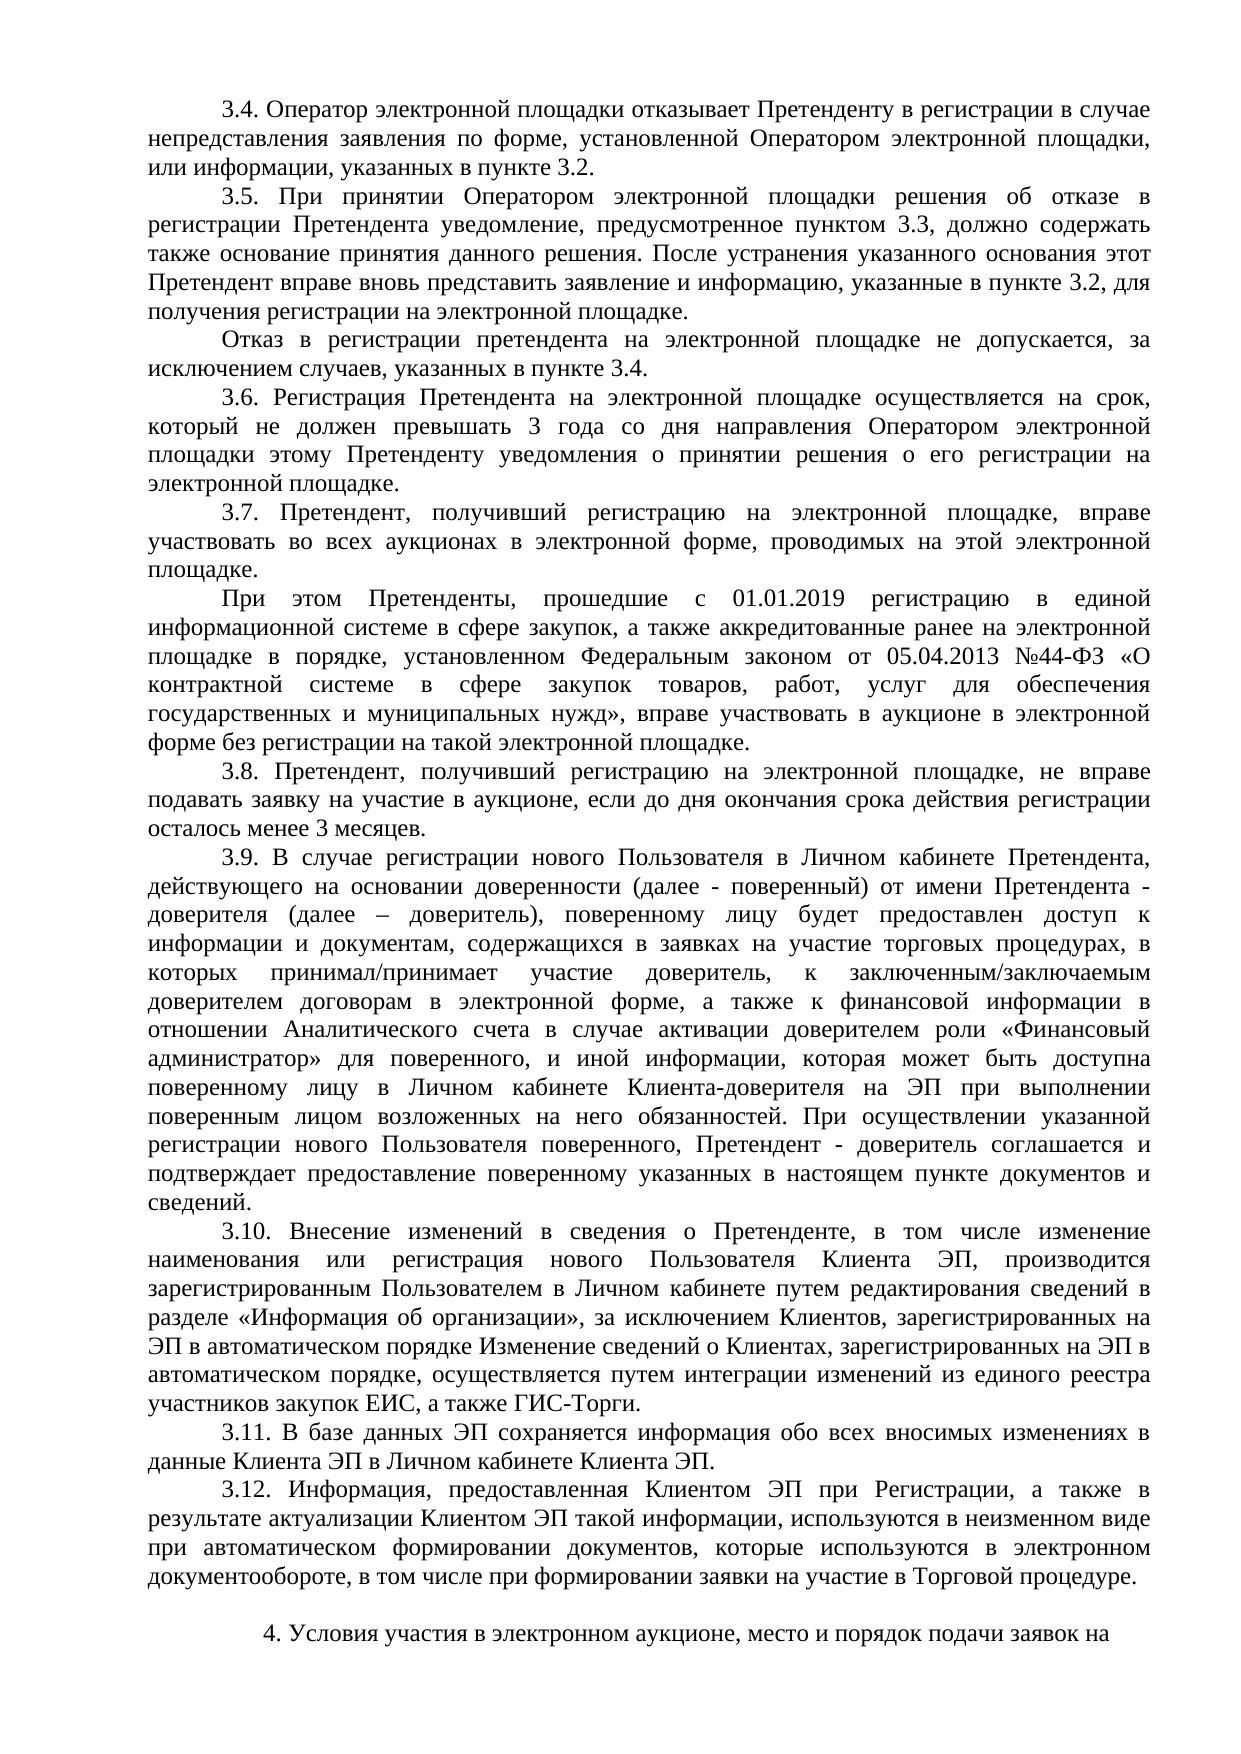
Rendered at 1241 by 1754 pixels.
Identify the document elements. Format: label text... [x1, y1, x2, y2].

text 4. Условия участия в электронном аукционе, место и порядок подачи заявок на участие в аукционе [148, 1618, 1152, 1647]
text 3.10. Внесение изменений в сведения о Претенденте, в том числе изменение наименования или регистрация нового Пользователя Клиента ЭП, производится зарегистрированным Пользователем в Личном кабинете путем редактирования сведений в разделе «Информация об организации», за исключением Клиентов, зарегистрированных на ЭП в автоматическом порядке Изменение сведений о Клиентах, зарегистрированных на ЭП в автоматическом порядке, осуществляется путем интеграции изменений из единого реестра участников закупок ЕИС, а также ГИС-Торги. [148, 1216, 1152, 1417]
text 3.7. Претендент, получивший регистрацию на электронной площадке, вправе участвовать во всех аукционах в электронной форме, проводимых на этой электронной площадке. [148, 497, 1152, 583]
text 3.8. Претендент, получивший регистрацию на электронной площадке, не вправе подавать заявку на участие в аукционе, если до дня окончания срока действия регистрации осталось менее 3 месяцев. [148, 756, 1152, 842]
text При этом Претенденты, прошедшие с 01.01.2019 регистрацию в единой информационной системе в сфере закупок, а также аккредитованные ранее на электронной площадке в порядке, установленном Федеральным законом от 05.04.2013 №44-ФЗ «О контрактной системе в сфере закупок товаров, работ, услуг для обеспечения государственных и муниципальных нужд», вправе участвовать в аукционе в электронной форме без регистрации на такой электронной площадке. [148, 583, 1152, 756]
text Отказ в регистрации претендента на электронной площадке не допускается, за исключением случаев, указанных в пункте 3.4. [148, 324, 1152, 382]
text 3.4. Оператор электронной площадки отказывает Претенденту в регистрации в случае непредставления заявления по форме, установленной Оператором электронной площадки, или информации, указанных в пункте 3.2. [148, 94, 1152, 181]
text 3.6. Регистрация Претендента на электронной площадке осуществляется на срок, который не должен превышать 3 года со дня направления Оператором электронной площадки этому Претенденту уведомления о принятии решения о его регистрации на электронной площадке. [148, 382, 1152, 497]
text 3.9. В случае регистрации нового Пользователя в Личном кабинете Претендента, действующего на основании доверенности (далее - поверенный) от имени Претендента - доверителя (далее – доверитель), поверенному лицу будет предоставлен доступ к информации и документам, содержащихся в заявках на участие торговых процедурах, в которых принимал/принимает участие доверитель, к заключенным/заключаемым доверителем договорам в электронной форме, а также к финансовой информации в отношении Аналитического счета в случае активации доверителем роли «Финансовый администратор» для поверенного, и иной информации, которая может быть доступна поверенному лицу в Личном кабинете Клиента-доверителя на ЭП при выполнении поверенным лицом возложенных на него обязанностей. При осуществлении указанной регистрации нового Пользователя поверенного, Претендент - доверитель соглашается и подтверждает предоставление поверенному указанных в настоящем пункте документов и сведений. [148, 842, 1152, 1216]
text 3.11. В базе данных ЭП сохраняется информация обо всех вносимых изменениях в данные Клиента ЭП в Личном кабинете Клиента ЭП. [148, 1417, 1152, 1474]
text 3.12. Информация, предоставленная Клиентом ЭП при Регистрации, а также в результате актуализации Клиентом ЭП такой информации, используются в неизменном виде при автоматическом формировании документов, которые используются в электронном документообороте, в том числе при формировании заявки на участие в Торговой процедуре. [148, 1474, 1152, 1589]
text 3.5. При принятии Оператором электронной площадки решения об отказе в регистрации Претендента уведомление, предусмотренное пунктом 3.3, должно содержать также основание принятия данного решения. После устранения указанного основания этот Претендент вправе вновь представить заявление и информацию, указанные в пункте 3.2, для получения регистрации на электронной площадке. [148, 181, 1152, 324]
